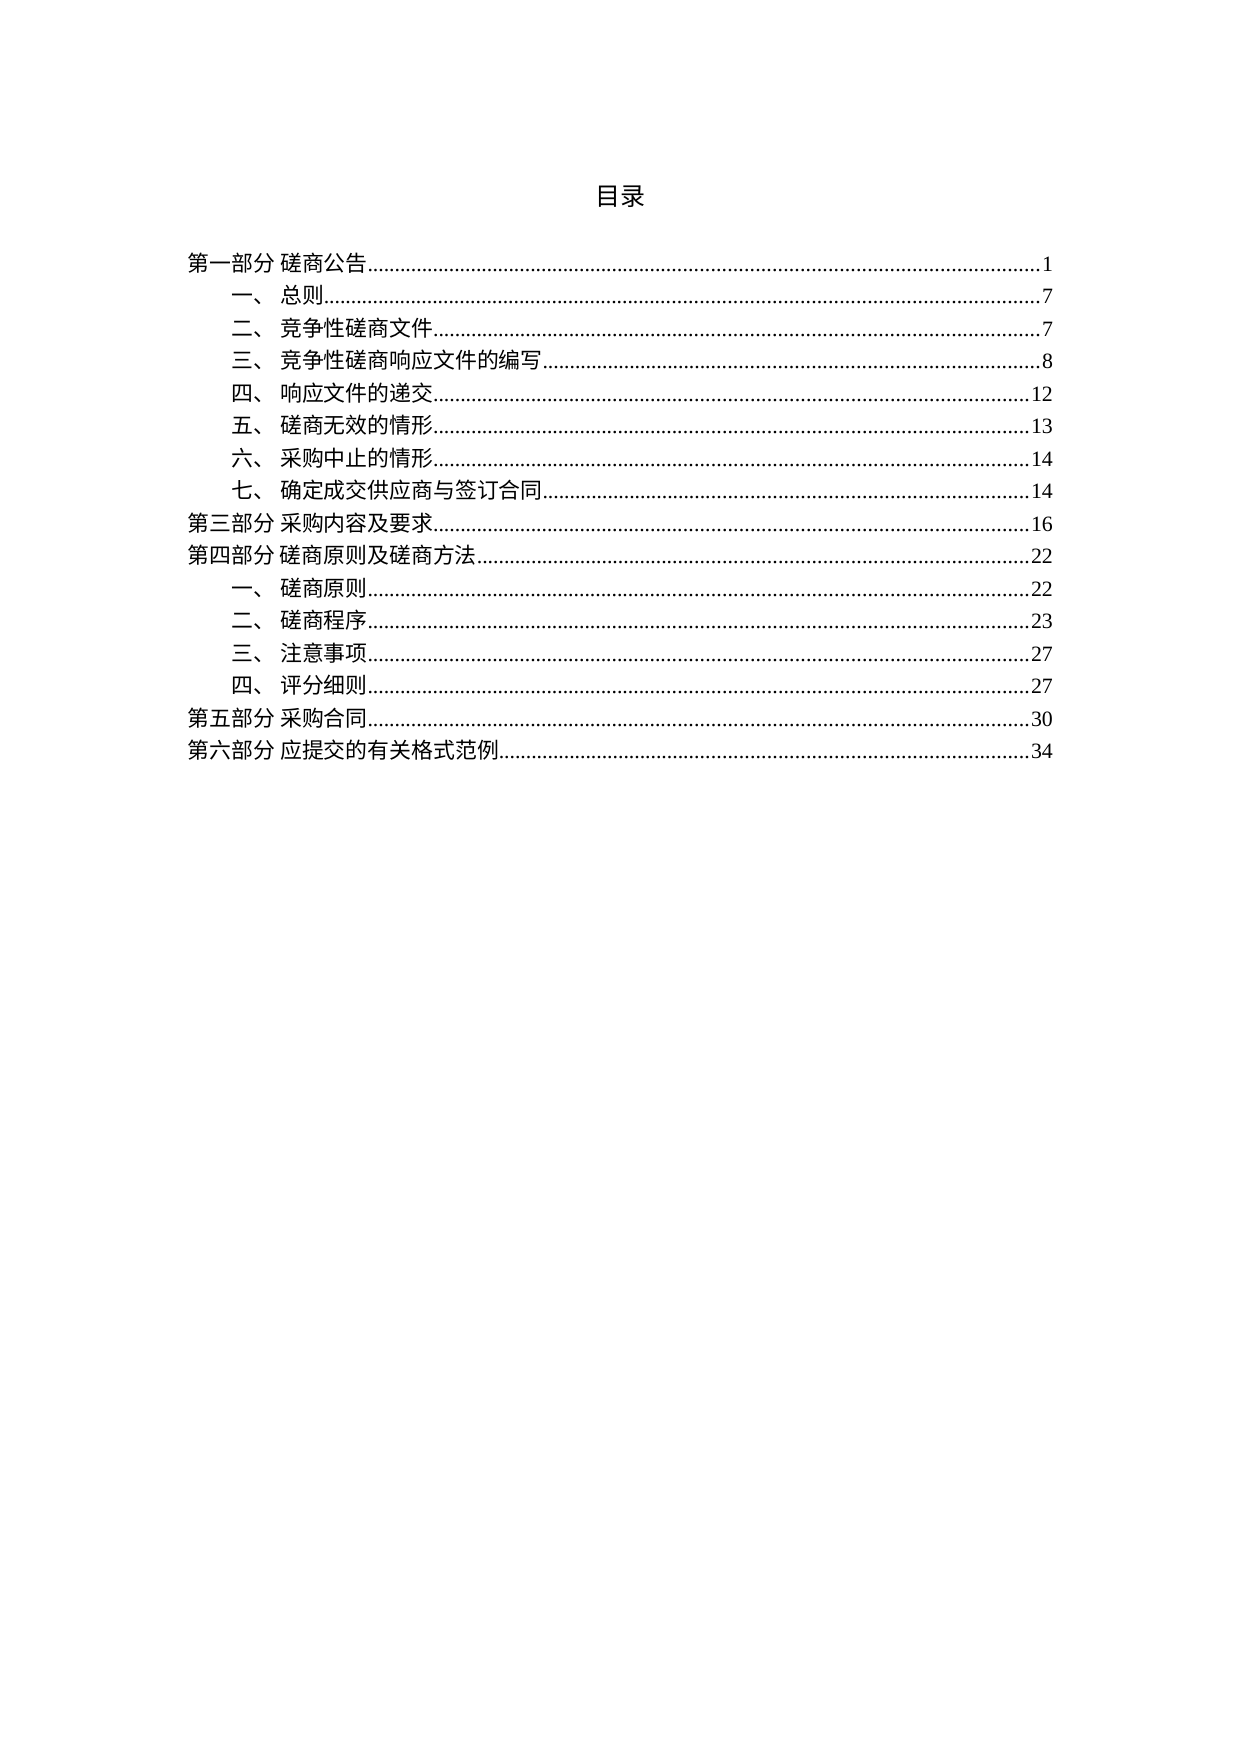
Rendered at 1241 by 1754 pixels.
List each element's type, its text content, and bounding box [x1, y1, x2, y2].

text 第五部分 采购合同 30 [187, 700, 1053, 733]
text 四、 响应文件的递交 12 [231, 375, 1053, 408]
text 第四部分 磋商原则及磋商方法 22 [187, 538, 1053, 570]
text 五、 磋商无效的情形 13 [231, 408, 1053, 440]
text 第一部分 磋商公告 1 [187, 245, 1053, 278]
text 目录 [187, 162, 1053, 227]
text 七、 确定成交供应商与签订合同 14 [231, 473, 1053, 505]
text 六、 采购中止的情形 14 [231, 440, 1053, 473]
text 一、 总则 7 [231, 278, 1053, 310]
text 第三部分 采购内容及要求 16 [187, 505, 1053, 538]
text 四、 评分细则 27 [231, 668, 1053, 700]
text 二、 竞争性磋商文件 7 [231, 310, 1053, 343]
text 三、 竞争性磋商响应文件的编写 8 [231, 343, 1053, 375]
text 三、 注意事项 27 [231, 635, 1053, 668]
text 第六部分 应提交的有关格式范例 34 [187, 733, 1053, 765]
text 二、 磋商程序 23 [231, 603, 1053, 635]
text 一、 磋商原则 22 [231, 570, 1053, 603]
